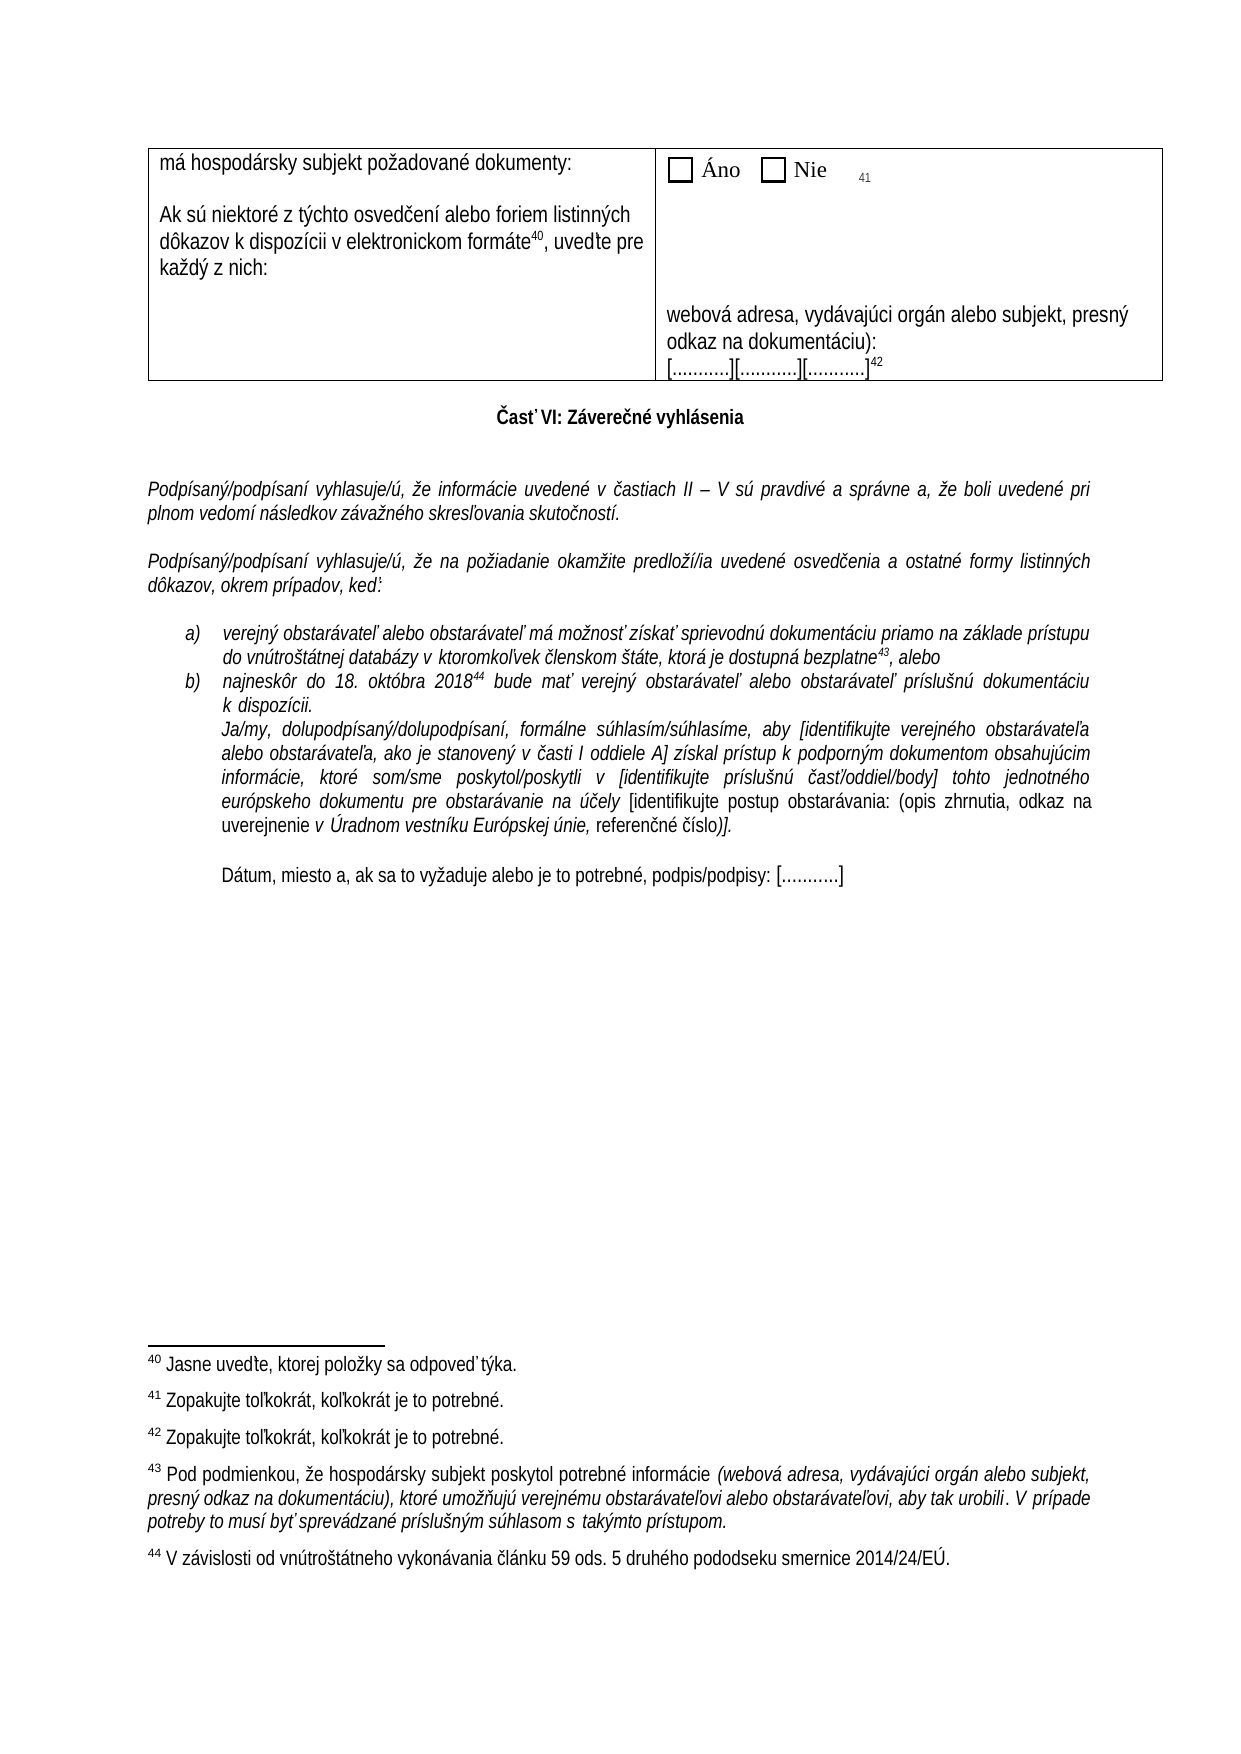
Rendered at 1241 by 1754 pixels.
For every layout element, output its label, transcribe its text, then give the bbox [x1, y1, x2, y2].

list Ja/my, dolupodpísaný/dolupodpísaní, formálne súhlasím/súhlasíme, aby [identifikujte verejného obstarávateľa alebo obstarávateľa, ako je stanovený v časti I oddiele A] získal prístup k podporným dokumentom obsahujúcim informácie, ktoré som/sme poskytol/poskytli v [identifikujte príslušnú časť/oddiel/body] tohto jednotného európskeho dokumentu pre obstarávanie na účely [identifikujte postup obstarávania: (opis zhrnutia, odkaz na uverejnenie v Úradnom vestníku Európskej únie, referenčné číslo)]. [221, 717, 1093, 837]
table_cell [149, 149, 655, 380]
list verejný obstarávateľ alebo obstarávateľ má možnosť získať sprievodnú dokumentáciu priamo na základe prístupu do vnútroštátnej databázy v ktoromkoľvek členskom štáte, ktorá je dostupná bezplatne, alebo [185, 621, 1093, 669]
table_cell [656, 149, 1162, 380]
list najneskôr do 18. októbra 2018 bude mať verejný obstarávateľ alebo obstarávateľ príslušnú dokumentáciu k dispozícii. [185, 669, 1093, 717]
list Dátum, miesto a, ak sa to vyžaduje alebo je to potrebné, podpis/podpisy: [...........] [221, 861, 1093, 887]
text Podpísaný/podpísaní vyhlasuje/ú, že na požiadanie okamžite predloží/ia uvedené osvedčenia a ostatné formy listinných dôkazov, okrem prípadov, keď: [148, 549, 1093, 597]
text Podpísaný/podpísaní vyhlasuje/ú, že informácie uvedené v častiach II – V sú pravdivé a správne a, že boli uvedené pri plnom vedomí následkov závažného skresľovania skutočností. [148, 477, 1093, 525]
text Časť VI: Záverečné vyhlásenia [148, 405, 1093, 429]
